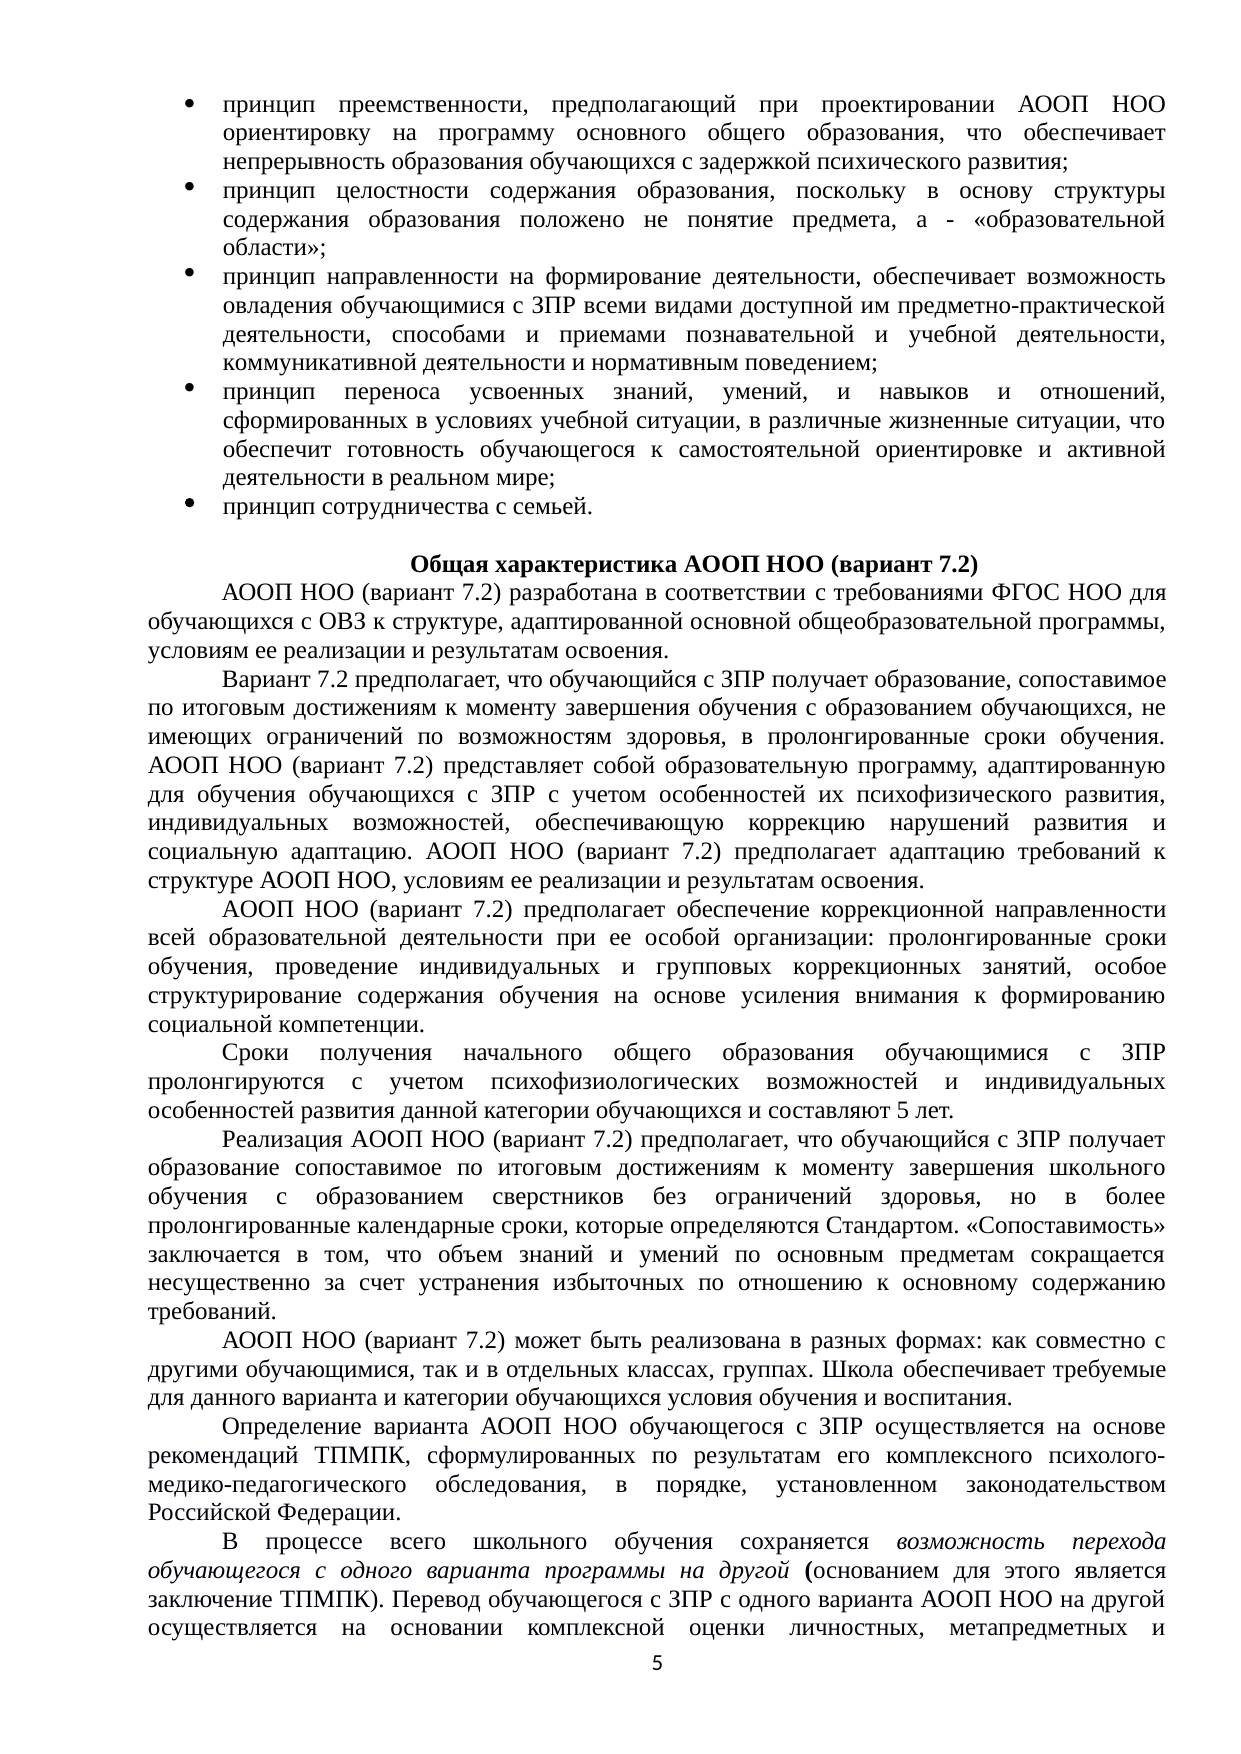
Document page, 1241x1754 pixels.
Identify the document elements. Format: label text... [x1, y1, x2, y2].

text Вариант 7.2 предполагает, что обучающийся с ЗПР получает образование, сопоставимое по итоговым достижениям к моменту завершения обучения с образованием обучающихся, не имеющих ограничений по возможностям здоровья, в пролонгированные сроки обучения. АООП НОО (вариант 7.2) представляет собой образовательную программу, адаптированную для обучения обучающихся с ЗПР с учетом особенностей их психофизического развития, индивидуальных возможностей, обеспечивающую коррекцию нарушений развития и социальную адаптацию. АООП НОО (вариант 7.2) предполагает адаптацию требований к структуре АООП НОО, условиям ее реализации и результатам освоения. [148, 664, 1167, 894]
text Определение варианта АООП НОО обучающегося с ЗПР осуществляется на основе рекомендаций ТПМПК, сформулированных по результатам его комплексного психолого-медико-педагогического обследования, в порядке, установленном законодательством Российской Федерации. [148, 1411, 1167, 1526]
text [148, 1526, 1167, 1641]
text Сроки получения начального общего образования обучающимися с ЗПР пролонгируются с учетом психофизиологических возможностей и индивидуальных особенностей развития данной категории обучающихся и составляют 5 лет. [148, 1037, 1167, 1124]
list принцип переноса усвоенных знаний, умений, и навыков и отношений, сформированных в условиях учебной ситуации, в различные жизненные ситуации, что обеспечит готовность обучающегося к самостоятельной ориентировке и активной деятельности в реальном мире; [185, 376, 1167, 491]
list принцип сотрудничества с семьей. [185, 491, 1167, 520]
list принцип направленности на формирование деятельности, обеспечивает возможность овладения обучающимися с ЗПР всеми видами доступной им предметно-практической деятельности, способами и приемами познавательной и учебной деятельности, коммуникативной деятельности и нормативным поведением; [185, 261, 1167, 376]
text АООП НОО (вариант 7.2) может быть реализована в разных формах: как совместно с другими обучающимися, так и в отдельных классах, группах. Школа обеспечивает требуемые для данного варианта и категории обучающихся условия обучения и воспитания. [148, 1325, 1167, 1411]
list принцип целостности содержания образования, поскольку в основу структуры содержания образования положено не понятие предмета, а - «образовательной области»; [185, 175, 1167, 261]
text Реализация АООП НОО (вариант 7.2) предполагает, что обучающийся с ЗПР получает образование сопоставимое по итоговым достижениям к моменту завершения школьного обучения с образованием сверстников без ограничений здоровья, но в более пролонгированные календарные сроки, которые определяются Стандартом. «Сопоставимость» заключается в том, что объем знаний и умений по основным предметам сокращается несущественно за счет устранения избыточных по отношению к основному содержанию требований. [148, 1124, 1167, 1325]
text АООП НОО (вариант 7.2) разработана в соответствии с требованиями ФГОС НОО для обучающихся с ОВЗ к структуре, адаптированной основной общеобразовательной программы, условиям ее реализации и результатам освоения. [148, 577, 1167, 664]
text АООП НОО (вариант 7.2) предполагает обеспечение коррекционной направленности всей образовательной деятельности при ее особой организации: пролонгированные сроки обучения, проведение индивидуальных и групповых коррекционных занятий, особое структурирование содержания обучения на основе усиления внимания к формированию социальной компетенции. [148, 894, 1167, 1037]
list принцип преемственности, предполагающий при проектировании АООП НОО ориентировку на программу основного общего образования, что обеспечивает непрерывность образования обучающихся с задержкой психического развития; [185, 89, 1167, 175]
text Общая характеристика АООП НОО (вариант 7.2) [148, 549, 1167, 577]
